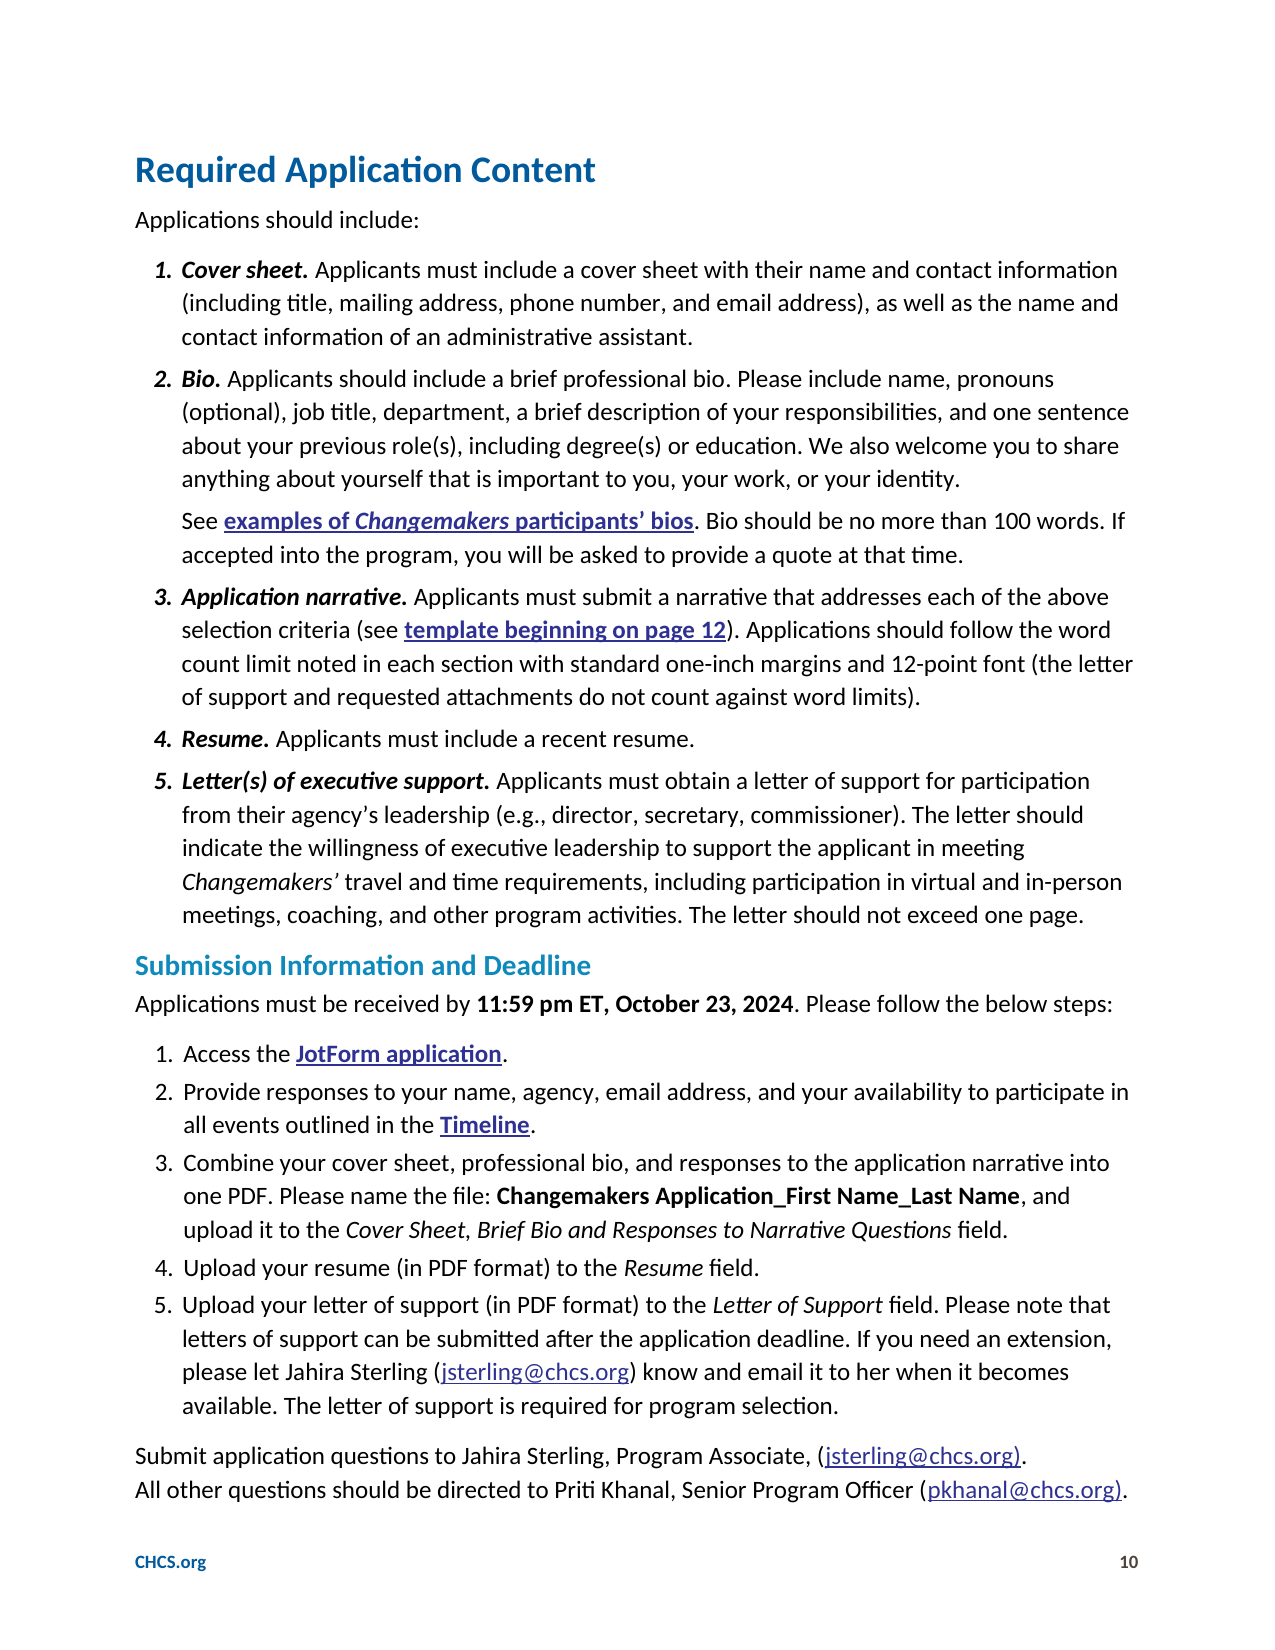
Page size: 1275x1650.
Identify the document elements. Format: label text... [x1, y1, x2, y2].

list Letter(s) of executive support. Applicants must obtain a letter of support for participation from their agency’s leadership (e.g., director, secretary, commissioner). The letter should indicate the willingness of executive leadership to support the applicant in meeting Changemakers’ travel and time requirements, including participation in virtual and in-person meetings, coaching, and other program activities. The letter should not exceed one page. [154, 765, 1140, 930]
text Applications should include: [135, 204, 1140, 234]
list Provide responses to your name, agency, email address, and your availability to participate in all events outlined in the Timeline. [154, 1076, 1140, 1140]
subtitle Required Application Content [135, 150, 1140, 191]
list Bio. Applicants should include a brief professional bio. Please include name, pronouns (optional), job title, department, a brief description of your responsibilities, and one sentence about your previous role(s), including degree(s) or education. We also welcome you to share anything about yourself that is important to you, your work, or your identity. [153, 363, 1140, 494]
list See examples of Changemakers participants’ bios. Bio should be no more than 100 words. If accepted into the program, you will be asked to provide a quote at that time. [181, 505, 1140, 569]
list Resume. Applicants must include a recent resume. [153, 723, 1140, 754]
list Cover sheet. Applicants must include a cover sheet with their name and contact information (including title, mailing address, phone number, and email address), as well as the name and contact information of an administrative assistant. [153, 254, 1140, 352]
list Upload your letter of support (in PDF format) to the Letter of Support field. Please note that letters of support can be submitted after the application deadline. If you need an extension, please let Jahira Sterling (jsterling@chcs.org) know and email it to her when it becomes available. The letter of support is required for program selection. [154, 1289, 1140, 1421]
text Submit application questions to Jahira Sterling, Program Associate, (jsterling@chcs.org). All other questions should be directed to Priti Khanal, Senior Program Officer (pkhanal@chcs.org). [135, 1440, 1140, 1504]
list Combine your cover sheet, professional bio, and responses to the application narrative into one PDF. Please name the file: Changemakers Application_First Name_Last Name, and upload it to the Cover Sheet, Brief Bio and Responses to Narrative Questions field. [154, 1147, 1140, 1244]
list Upload your resume (in PDF format) to the Resume field. [154, 1252, 1140, 1282]
subtitle Submission Information and Deadline [135, 949, 1140, 982]
list Application narrative. Applicants must submit a narrative that addresses each of the above selection criteria (see template beginning on page 12). Applications should follow the word count limit noted in each section with standard one-inch margins and 12-point font (the letter of support and requested attachments do not count against word limits). [153, 581, 1140, 712]
list Access the JotForm application. [154, 1038, 1140, 1068]
text Applications must be received by 11:59 pm ET, October 23, 2024. Please follow the below steps: [135, 988, 1140, 1018]
